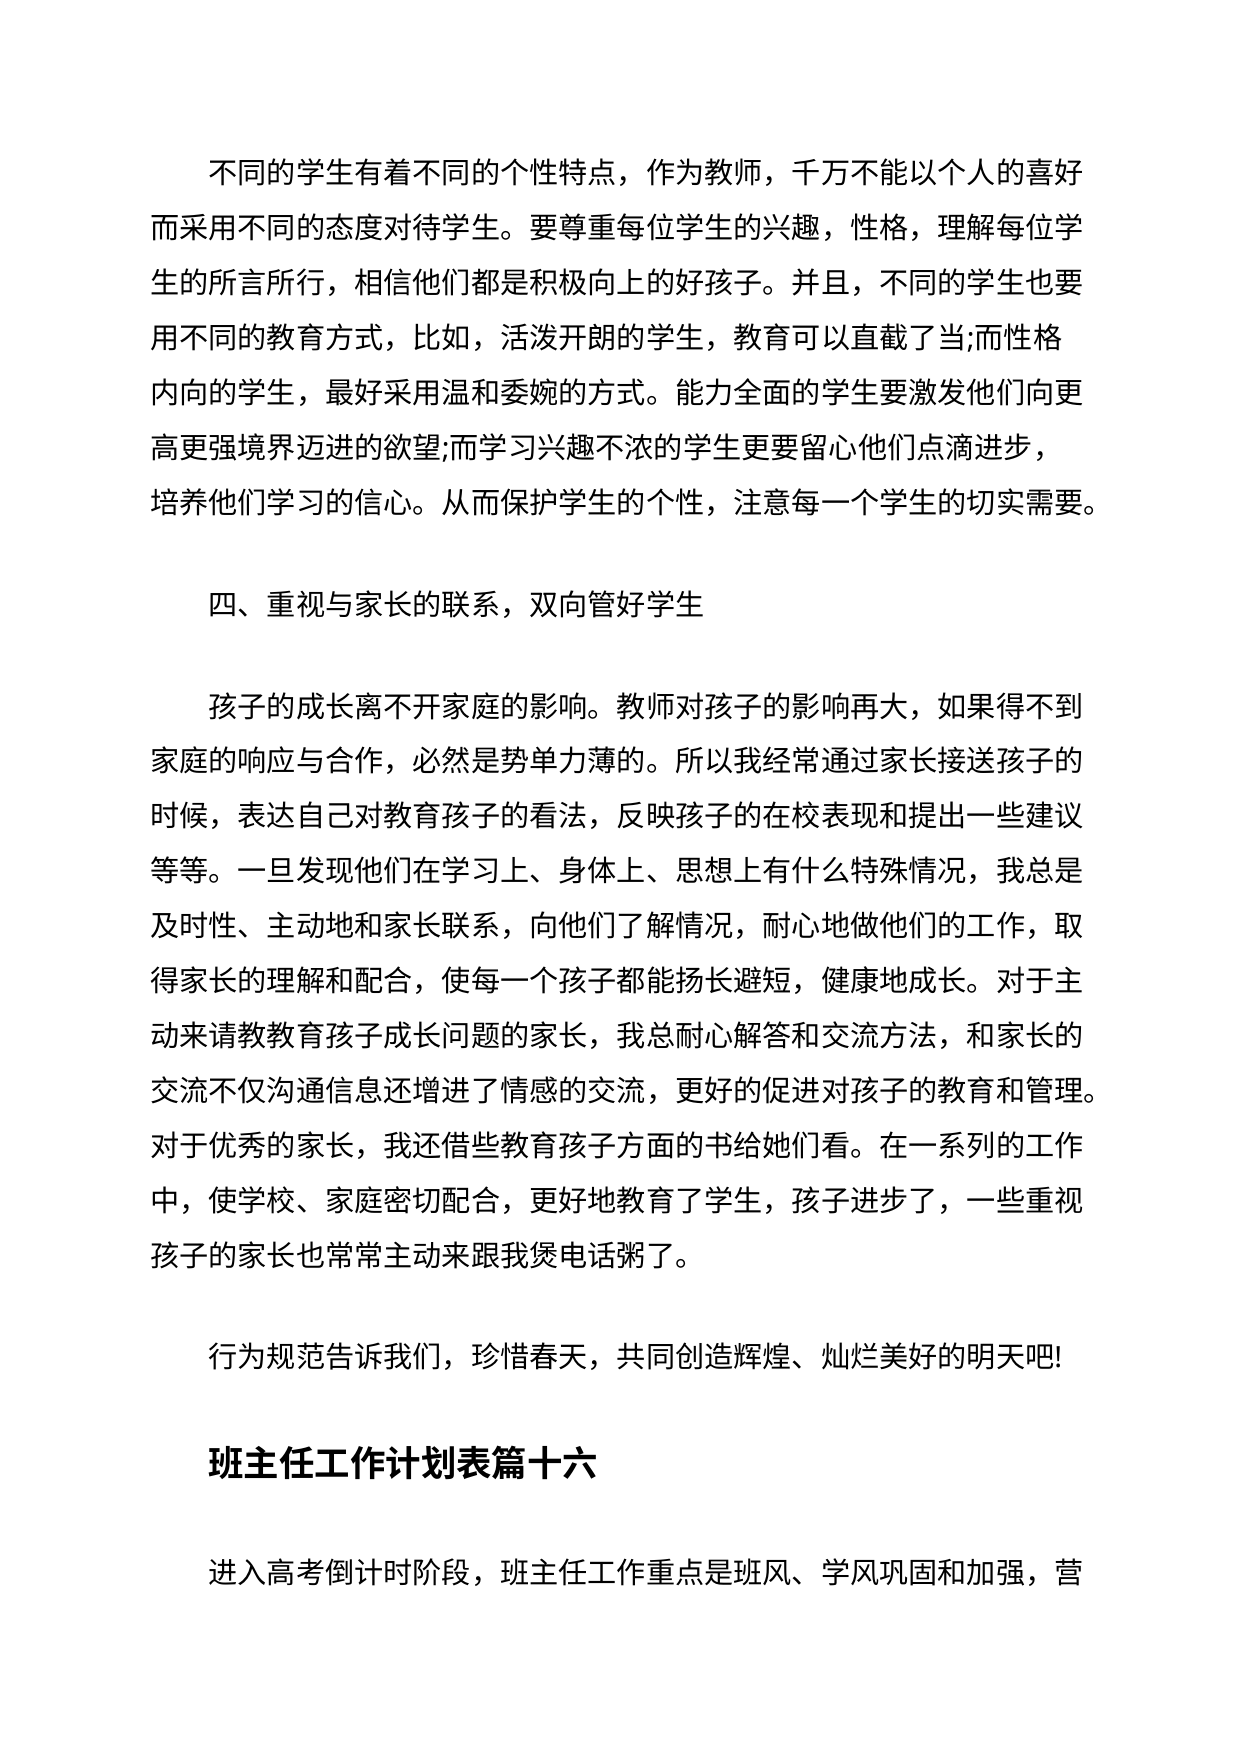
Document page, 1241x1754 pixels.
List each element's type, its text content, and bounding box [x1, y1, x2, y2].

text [150, 1549, 1090, 1592]
text 行为规范告诉我们，珍惜春天，共同创造辉煌、灿烂美好的明天吧! [150, 1334, 1090, 1376]
text 不同的学生有着不同的个性特点，作为教师，千万不能以个人的喜好而采用不同的态度对待学生。要尊重每位学生的兴趣，性格，理解每位学生的所言所行，相信他们都是积极向上的好孩子。并且，不同的学生也要用不同的教育方式，比如，活泼开朗的学生，教育可以直截了当;而性格内向的学生，最好采用温和委婉的方式。能力全面的学生要激发他们向更高更强境界迈进的欲望;而学习兴趣不浓的学生更要留心他们点滴进步，培养他们学习的信心。从而保护学生的个性，注意每一个学生的切实需要。 [150, 150, 1090, 522]
text 班主任工作计划表篇十六 [150, 1436, 1090, 1487]
text 四、重视与家长的联系，双向管好学生 [150, 581, 1090, 624]
text 孩子的成长离不开家庭的影响。教师对孩子的影响再大，如果得不到家庭的响应与合作，必然是势单力薄的。所以我经常通过家长接送孩子的时候，表达自己对教育孩子的看法，反映孩子的在校表现和提出一些建议等等。一旦发现他们在学习上、身体上、思想上有什么特殊情况，我总是及时性、主动地和家长联系，向他们了解情况，耐心地做他们的工作，取得家长的理解和配合，使每一个孩子都能扬长避短，健康地成长。对于主动来请教教育孩子成长问题的家长，我总耐心解答和交流方法，和家长的交流不仅沟通信息还增进了情感的交流，更好的促进对孩子的教育和管理。对于优秀的家长，我还借些教育孩子方面的书给她们看。在一系列的工作中，使学校、家庭密切配合，更好地教育了学生，孩子进步了，一些重视孩子的家长也常常主动来跟我煲电话粥了。 [150, 683, 1090, 1274]
